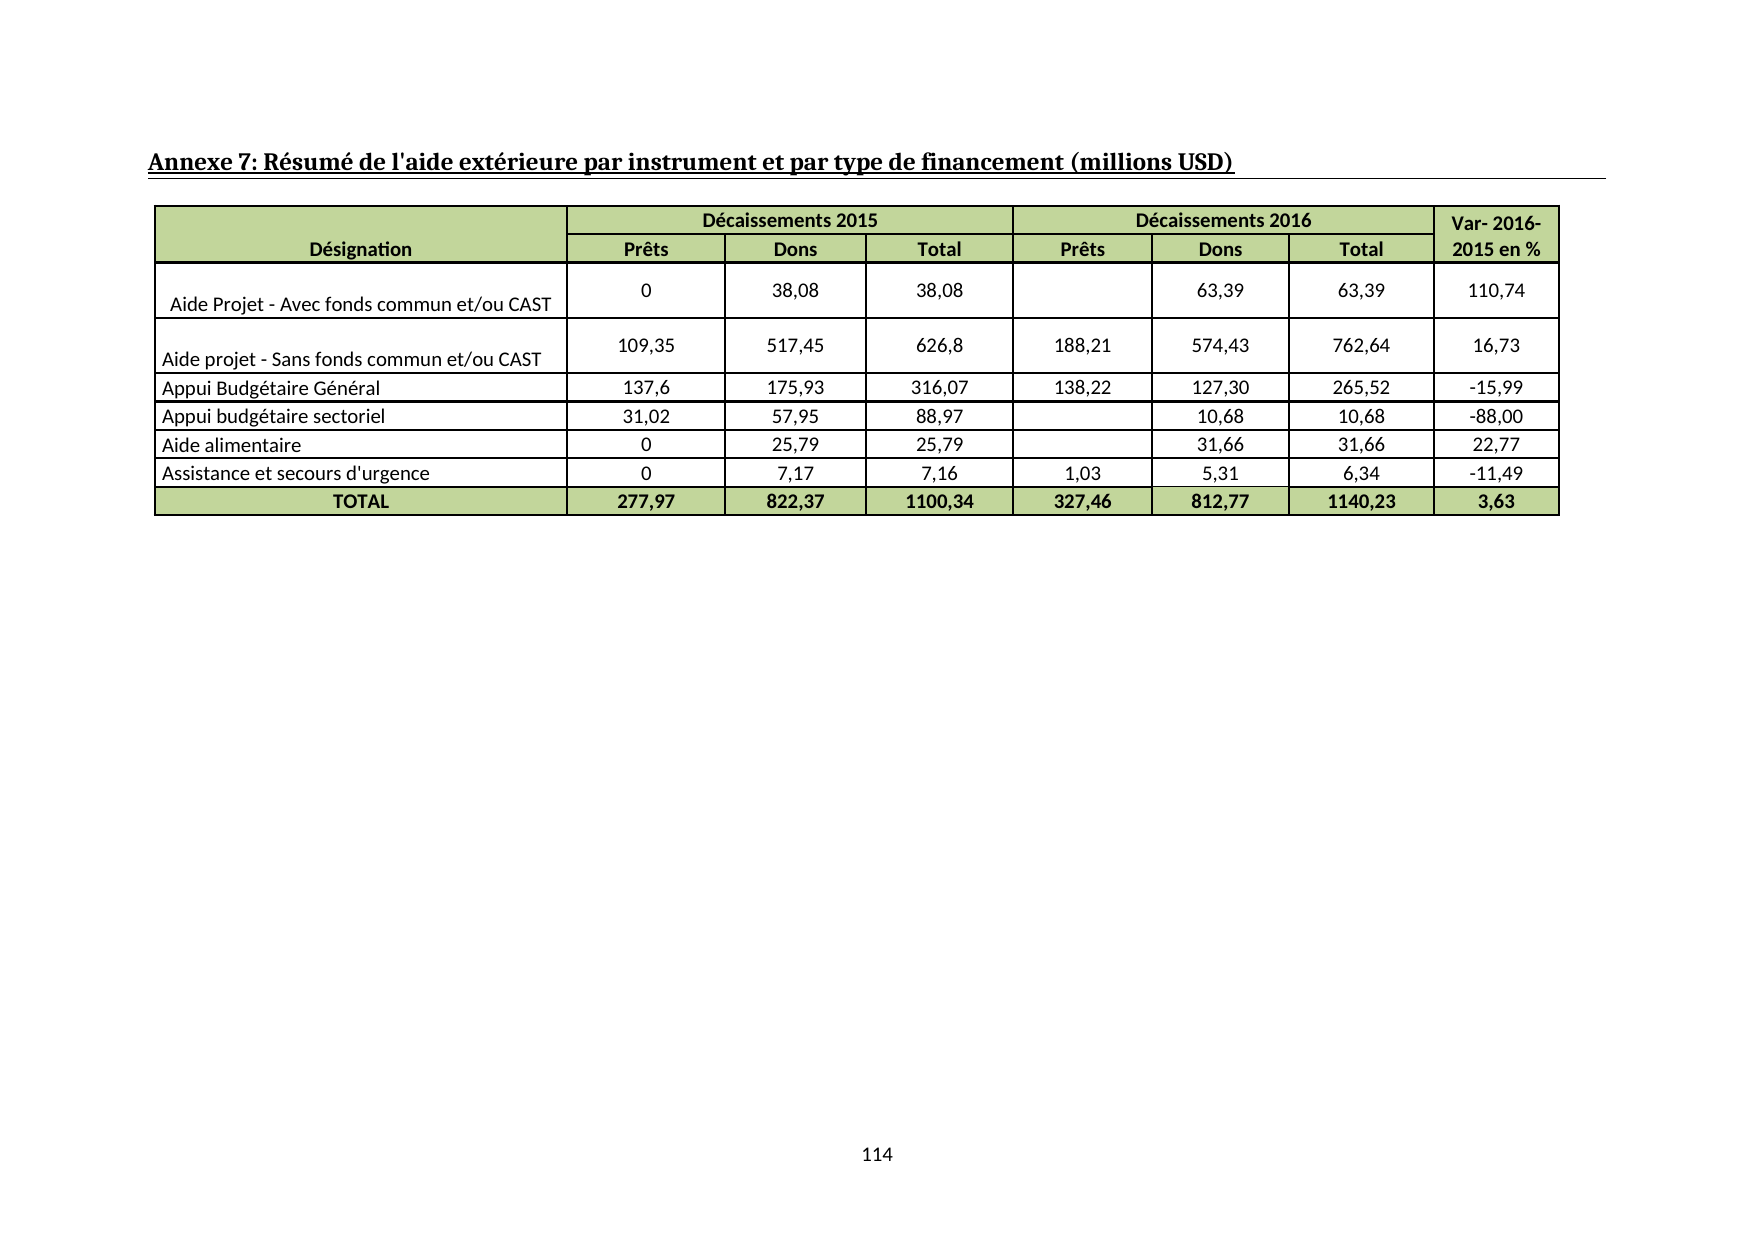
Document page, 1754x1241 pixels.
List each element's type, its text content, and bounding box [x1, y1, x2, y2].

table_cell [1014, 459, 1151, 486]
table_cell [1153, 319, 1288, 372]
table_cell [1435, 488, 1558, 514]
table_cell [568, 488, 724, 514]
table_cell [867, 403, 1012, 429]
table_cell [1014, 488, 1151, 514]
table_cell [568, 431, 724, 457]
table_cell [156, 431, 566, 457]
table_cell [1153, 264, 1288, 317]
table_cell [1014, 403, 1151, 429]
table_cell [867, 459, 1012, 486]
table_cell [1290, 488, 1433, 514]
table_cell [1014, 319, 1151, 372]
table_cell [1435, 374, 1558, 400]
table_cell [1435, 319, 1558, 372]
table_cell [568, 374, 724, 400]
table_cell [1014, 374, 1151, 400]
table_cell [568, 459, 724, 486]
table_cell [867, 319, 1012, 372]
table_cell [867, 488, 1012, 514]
subtitle Annexe 7: Résumé de l'aide extérieure par instrument et par type de financement (millions USD) [148, 148, 1606, 178]
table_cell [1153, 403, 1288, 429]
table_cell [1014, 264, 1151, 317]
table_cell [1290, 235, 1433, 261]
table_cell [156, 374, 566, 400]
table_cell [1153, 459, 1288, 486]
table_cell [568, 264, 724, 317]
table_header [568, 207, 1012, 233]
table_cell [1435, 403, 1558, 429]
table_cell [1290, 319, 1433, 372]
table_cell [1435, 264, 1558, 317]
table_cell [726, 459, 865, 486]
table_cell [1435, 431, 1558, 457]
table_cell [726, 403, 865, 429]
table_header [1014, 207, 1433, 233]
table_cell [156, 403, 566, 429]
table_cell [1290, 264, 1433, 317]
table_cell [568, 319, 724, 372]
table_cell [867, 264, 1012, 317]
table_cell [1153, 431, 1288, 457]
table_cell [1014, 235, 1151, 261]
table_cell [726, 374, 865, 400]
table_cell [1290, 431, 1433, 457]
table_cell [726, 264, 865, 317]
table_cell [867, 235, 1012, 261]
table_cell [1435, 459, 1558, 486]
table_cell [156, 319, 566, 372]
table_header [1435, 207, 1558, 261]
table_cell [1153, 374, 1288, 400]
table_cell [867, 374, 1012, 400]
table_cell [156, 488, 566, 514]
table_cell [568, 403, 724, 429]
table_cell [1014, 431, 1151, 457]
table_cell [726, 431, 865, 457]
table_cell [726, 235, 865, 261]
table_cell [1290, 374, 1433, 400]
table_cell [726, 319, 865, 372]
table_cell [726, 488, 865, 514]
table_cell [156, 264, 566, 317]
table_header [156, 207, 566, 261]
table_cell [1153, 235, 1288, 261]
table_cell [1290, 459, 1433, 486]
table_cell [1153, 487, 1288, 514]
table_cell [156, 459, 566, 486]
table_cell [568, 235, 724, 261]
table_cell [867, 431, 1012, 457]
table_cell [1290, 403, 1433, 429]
